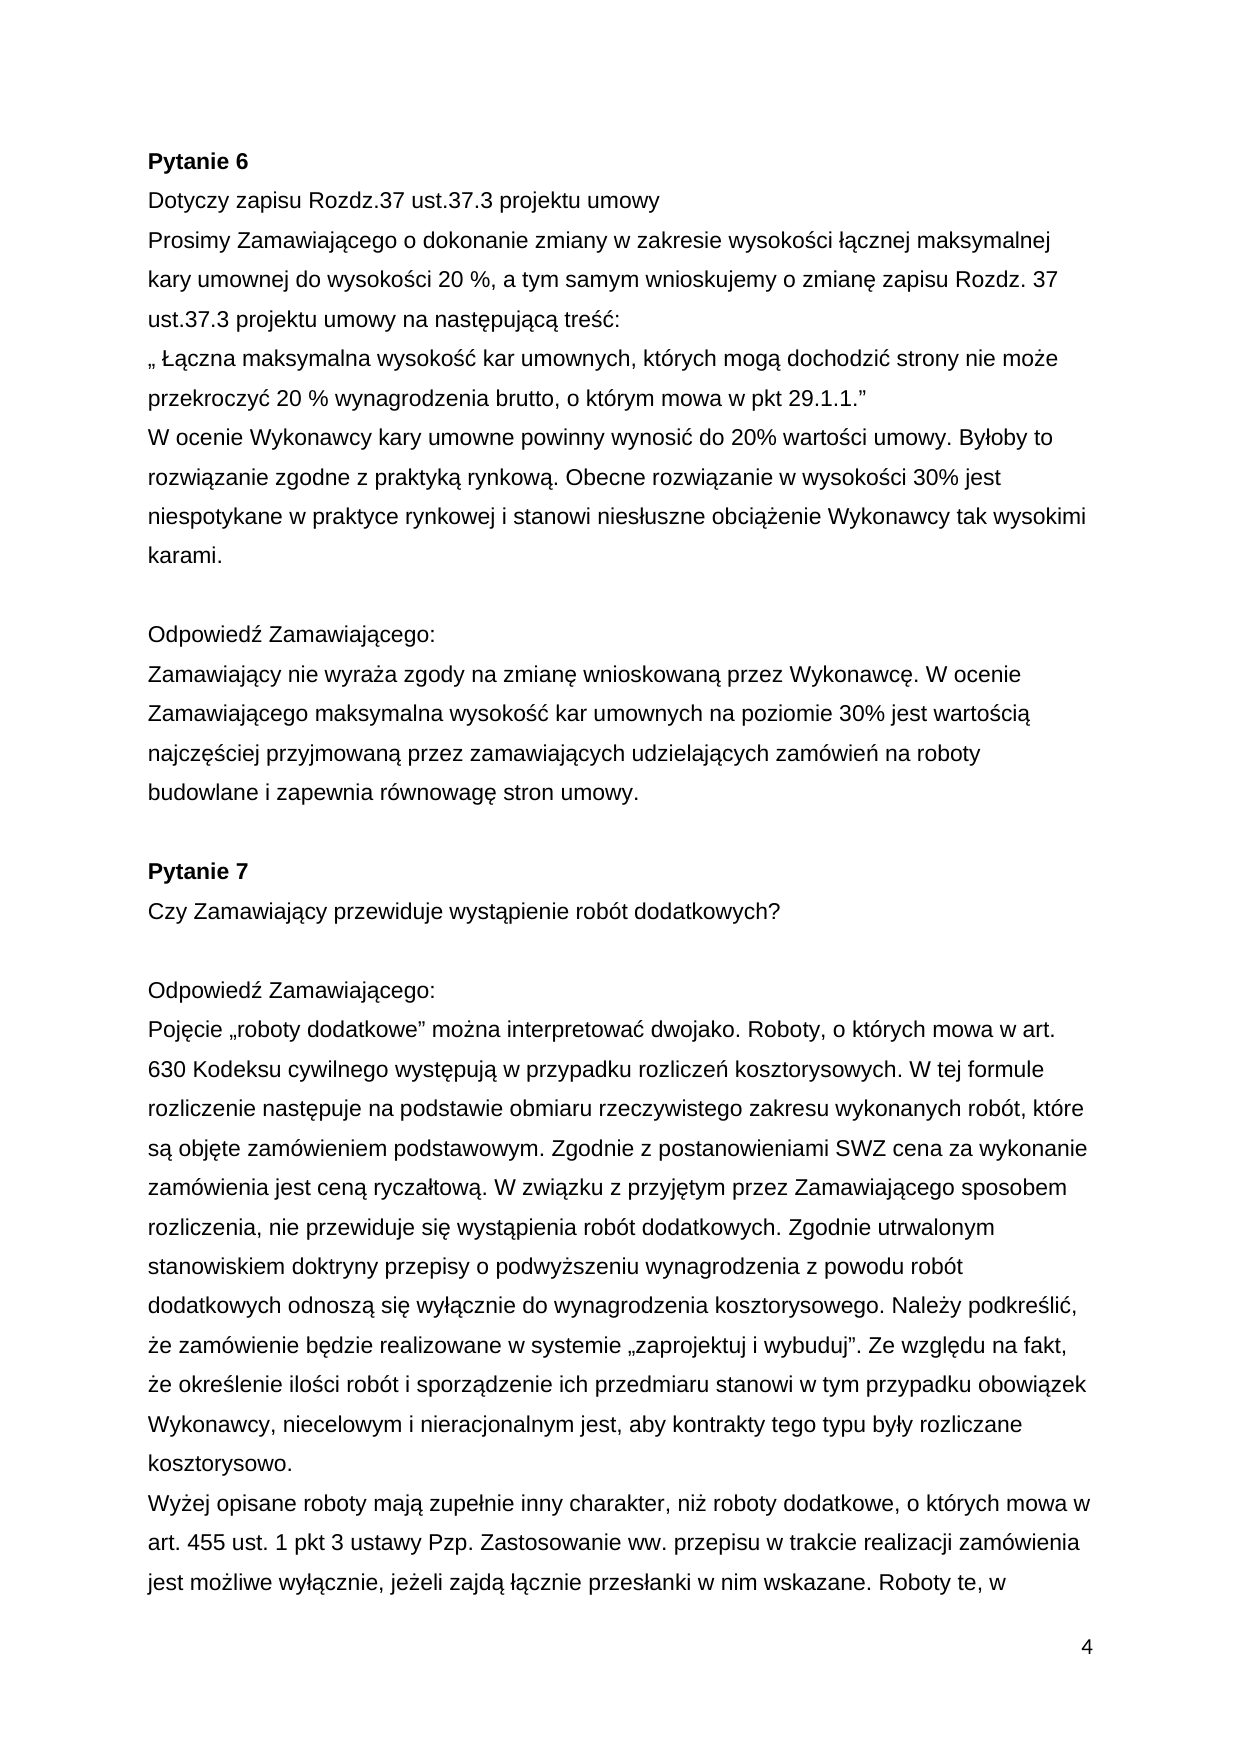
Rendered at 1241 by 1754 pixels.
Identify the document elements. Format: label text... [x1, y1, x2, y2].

text Odpowiedź Zamawiającego: [148, 977, 1093, 1003]
text Pojęcie „roboty dodatkowe” można interpretować dwojako. Roboty, o których mowa w art. 630 Kodeksu cywilnego występują w przypadku rozliczeń kosztorysowych. W tej formule rozliczenie następuje na podstawie obmiaru rzeczywistego zakresu wykonanych robót, które są objęte zamówieniem podstawowym. Zgodnie z postanowieniami SWZ cena za wykonanie zamówienia jest ceną ryczałtową. W związku z przyjętym przez Zamawiającego sposobem rozliczenia, nie przewiduje się wystąpienia robót dodatkowych. Zgodnie utrwalonym stanowiskiem doktryny przepisy o podwyższeniu wynagrodzenia z powodu robót dodatkowych odnoszą się wyłącznie do wynagrodzenia kosztorysowego. Należy podkreślić, że zamówienie będzie realizowane w systemie „zaprojektuj i wybuduj”. Ze względu na fakt, że określenie ilości robót i sporządzenie ich przedmiaru stanowi w tym przypadku obowiązek Wykonawcy, niecelowym i nieracjonalnym jest, aby kontrakty tego typu były rozliczane kosztorysowo. [148, 1016, 1093, 1477]
text Pytanie 6 [148, 148, 1093, 174]
text Pytanie 7 [148, 858, 1093, 884]
text W ocenie Wykonawcy kary umowne powinny wynosić do 20% wartości umowy. Byłoby to rozwiązanie zgodne z praktyką rynkową. Obecne rozwiązanie w wysokości 30% jest niespotykane w praktyce rynkowej i stanowi niesłuszne obciążenie Wykonawcy tak wysokimi karami. [148, 424, 1093, 569]
text Odpowiedź Zamawiającego: [148, 621, 1093, 648]
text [148, 1490, 1093, 1595]
text Prosimy Zamawiającego o dokonanie zmiany w zakresie wysokości łącznej maksymalnej kary umownej do wysokości 20 %, a tym samym wnioskujemy o zmianę zapisu Rozdz. 37 ust.37.3 projektu umowy na następującą treść: [148, 227, 1093, 332]
text „ Łączna maksymalna wysokość kar umownych, których mogą dochodzić strony nie może przekroczyć 20 % wynagrodzenia brutto, o którym mowa w pkt 29.1.1.” [148, 345, 1093, 411]
text Dotyczy zapisu Rozdz.37 ust.37.3 projektu umowy [148, 187, 1093, 213]
text Czy Zamawiający przewiduje wystąpienie robót dodatkowych? [148, 898, 1093, 924]
text Zamawiający nie wyraża zgody na zmianę wnioskowaną przez Wykonawcę. W ocenie Zamawiającego maksymalna wysokość kar umownych na poziomie 30% jest wartością najczęściej przyjmowaną przez zamawiających udzielających zamówień na roboty budowlane i zapewnia równowagę stron umowy. [148, 661, 1093, 806]
